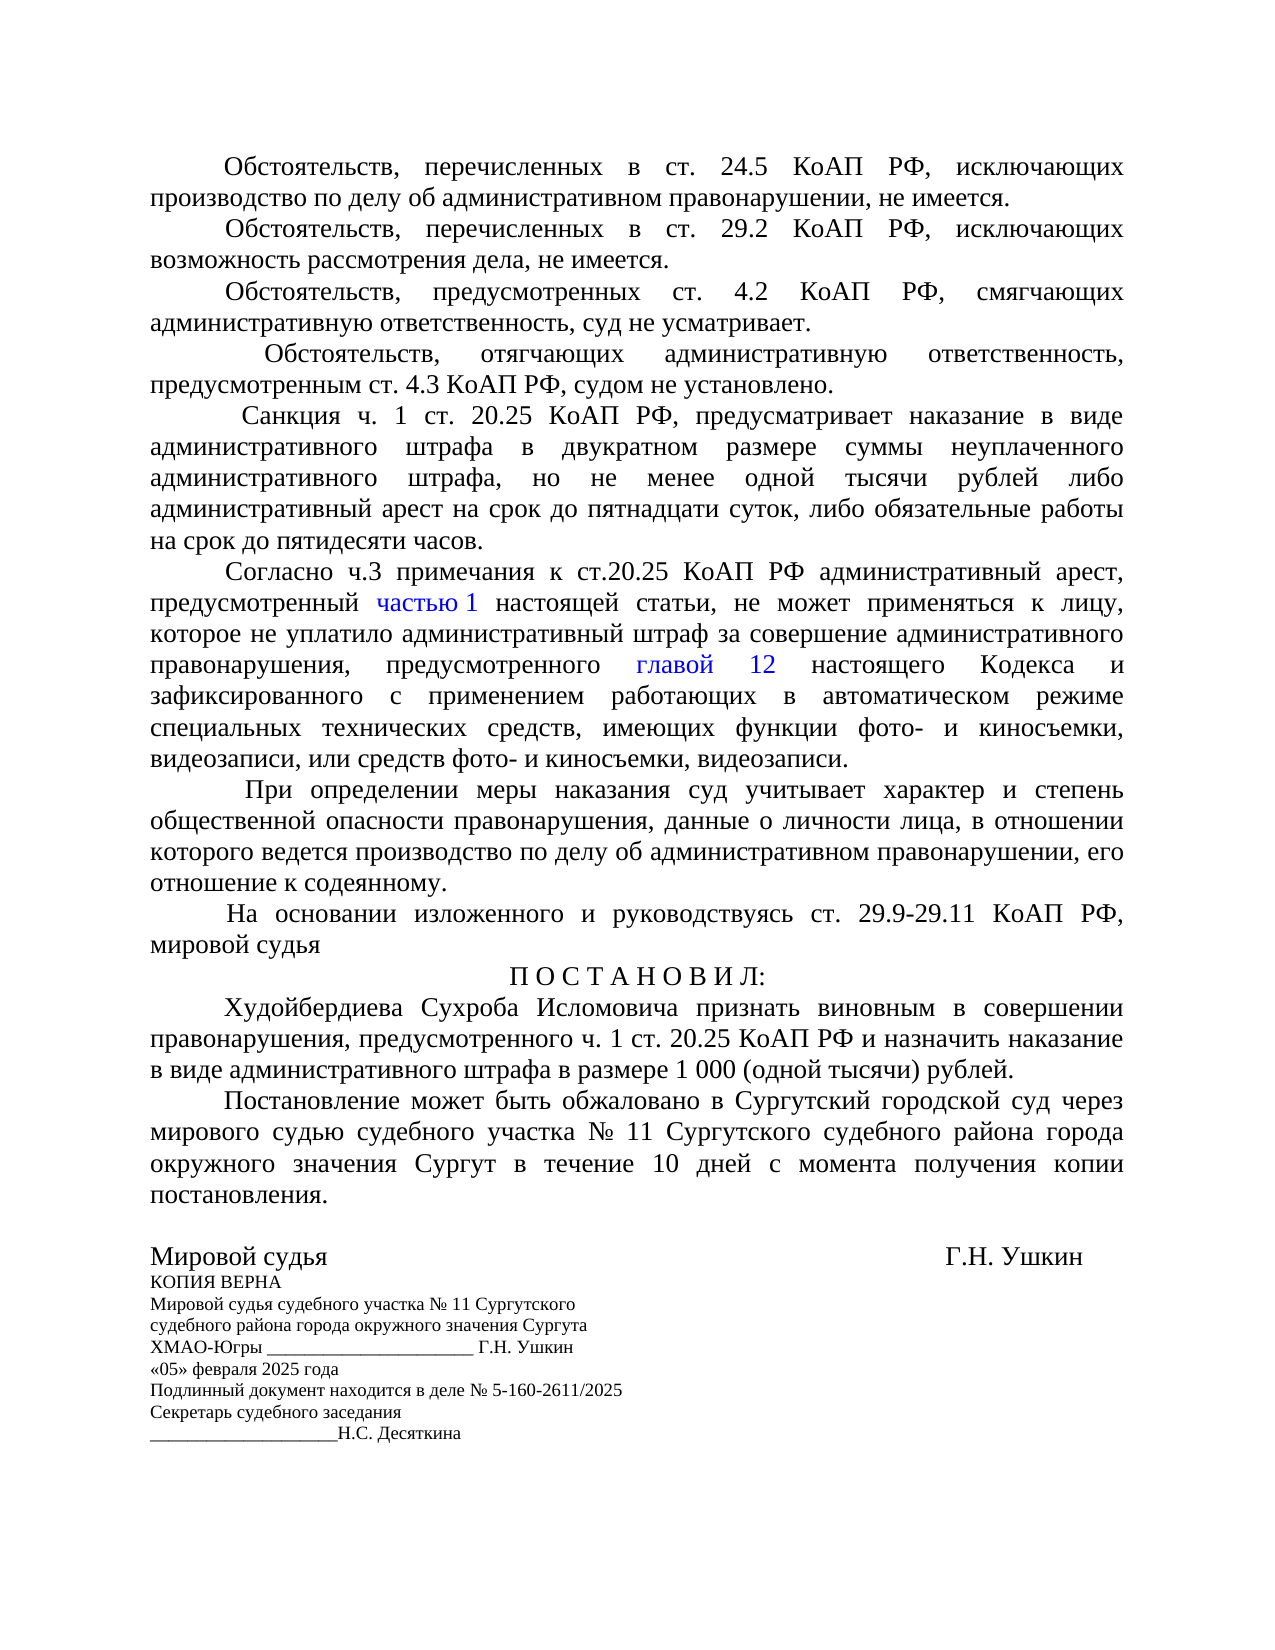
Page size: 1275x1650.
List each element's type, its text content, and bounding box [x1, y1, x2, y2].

text При определении меры наказания суд учитывает характер и степень общественной опасности правонарушения, данные о личности лица, в отношении которого ведется производство по делу об административном правонарушении, его отношение к содеянному. [150, 773, 1125, 897]
text Обстоятельств, перечисленных в ст. 29.2 КоАП РФ, исключающих возможность рассмотрения дела, не имеется. [150, 212, 1125, 274]
text Мировой судья Г.Н. Ушкин [150, 1240, 1125, 1271]
text ____________________Н.С. Десяткина [150, 1422, 1125, 1444]
text ХМАО-Югры ______________________ Г.Н. Ушкин [150, 1336, 1125, 1357]
text судебного района города окружного значения Сургута [150, 1314, 1125, 1336]
text Подлинный документ находится в деле № 5-160-2611/2025 [150, 1379, 1125, 1401]
text На основании изложенного и руководствуясь ст. 29.9-29.11 КоАП РФ, мировой судья [150, 897, 1125, 960]
text Мировой судья судебного участка № 11 Сургутского [150, 1293, 1125, 1314]
text Обстоятельств, отягчающих административную ответственность, предусмотренным ст. 4.3 КоАП РФ, судом не установлено. [150, 337, 1125, 399]
text Худойбердиева Сухроба Исломовича признать виновным в совершении правонарушения, предусмотренного ч. 1 ст. 20.25 КоАП РФ и назначить наказание в виде административного штрафа в размере 1 000 (одной тысячи) рублей. [150, 991, 1125, 1084]
text П О С Т А Н О В И Л: [150, 960, 1125, 991]
text КОПИЯ ВЕРНА [150, 1271, 1125, 1293]
text Секретарь судебного заседания [150, 1401, 1125, 1422]
text Постановление может быть обжаловано в Сургутский городской суд через мирового судью судебного участка № 11 Сургутского судебного района города окружного значения Сургут в течение 10 дней с момента получения копии постановления. [150, 1084, 1125, 1209]
text Санкция ч. 1 ст. 20.25 КоАП РФ, предусматривает наказание в виде административного штрафа в двукратном размере суммы неуплаченного административного штрафа, но не менее одной тысячи рублей либо административный арест на срок до пятнадцати суток, либо обязательные работы на срок до пятидесяти часов. [150, 399, 1125, 555]
text «05» февраля 2025 года [150, 1357, 1125, 1379]
text Обстоятельств, предусмотренных ст. 4.2 КоАП РФ, смягчающих административную ответственность, суд не усматривает. [150, 274, 1125, 337]
text Обстоятельств, перечисленных в ст. 24.5 КоАП РФ, исключающих производство по делу об административном правонарушении, не имеется. [150, 150, 1125, 212]
text Согласно ч.3 примечания к ст.20.25 КоАП РФ административный арест, предусмотренный частью 1 настоящей статьи, не может применяться к лицу, которое не уплатило административный штраф за совершение административного правонарушения, предусмотренного главой 12 настоящего Кодекса и зафиксированного с применением работающих в автоматическом режиме специальных технических средств, имеющих функции фото- и киносъемки, видеозаписи, или средств фото- и киносъемки, видеозаписи. [150, 555, 1125, 773]
